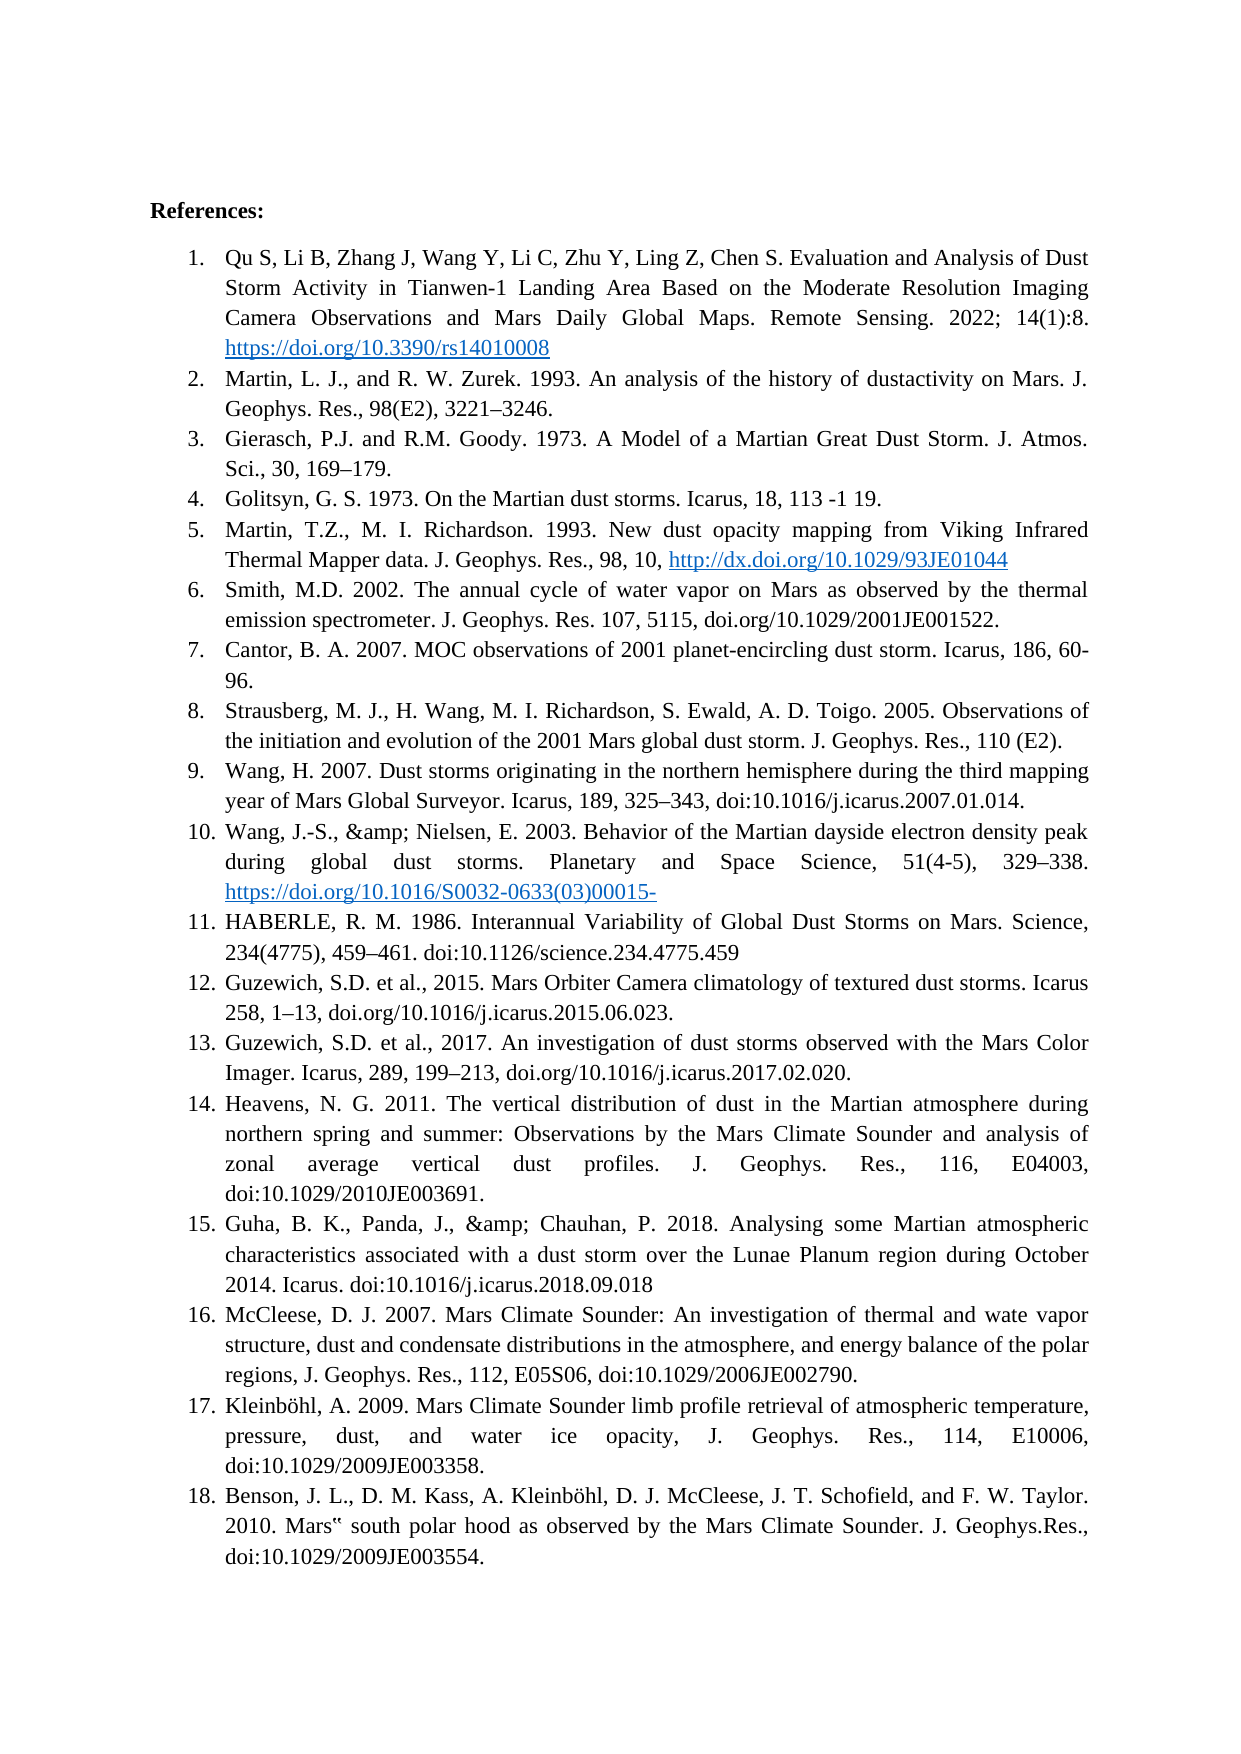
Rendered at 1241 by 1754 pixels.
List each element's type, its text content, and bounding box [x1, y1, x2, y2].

list Smith, M.D. 2002. The annual cycle of water vapor on Mars as observed by the thermal emission spectrometer. J. Geophys. Res. 107, 5115, doi.org/10.1029/2001JE001522. [187, 576, 1090, 633]
list Martin, T.Z., M. I. Richardson. 1993. New dust opacity mapping from Viking Infrared Thermal Mapper data. J. Geophys. Res., 98, 10, http://dx.doi.org/10.1029/93JE01044 [187, 516, 1090, 572]
list Martin, L. J., and R. W. Zurek. 1993. An analysis of the history of dustactivity on Mars. J. Geophys. Res., 98(E2), 3221–3246. [187, 364, 1090, 421]
list Cantor, B. A. 2007. MOC observations of 2001 planet-encircling dust storm. Icarus, 186, 60-96. [187, 636, 1090, 693]
list McCleese, D. J. 2007. Mars Climate Sounder: An investigation of thermal and wate vapor structure, dust and condensate distributions in the atmosphere, and energy balance of the polar regions, J. Geophys. Res., 112, E05S06, doi:10.1029/2006JE002790. [187, 1301, 1090, 1388]
list Wang, J.‐S., &amp; Nielsen, E. 2003. Behavior of the Martian dayside electron density peak during global dust storms. Planetary and Space Science, 51(4‐5), 329–338. https://doi.org/10.1016/S0032‐0633(03)00015‐ [187, 818, 1090, 904]
list Guha, B. K., Panda, J., &amp; Chauhan, P. 2018. Analysing some Martian atmospheric characteristics associated with a dust storm over the Lunae Planum region during October 2014. Icarus. doi:10.1016/j.icarus.2018.09.018 [187, 1210, 1090, 1297]
list Gierasch, P.J. and R.M. Goody. 1973. A Model of a Martian Great Dust Storm. J. Atmos. Sci., 30, 169–179. [187, 425, 1090, 482]
list Heavens, N. G. 2011. The vertical distribution of dust in the Martian atmosphere during northern spring and summer: Observations by the Mars Climate Sounder and analysis of zonal average vertical dust profiles. J. Geophys. Res., 116, E04003, doi:10.1029/2010JE003691. [187, 1089, 1090, 1207]
list Strausberg, M. J., H. Wang, M. I. Richardson, S. Ewald, A. D. Toigo. 2005. Observations of the initiation and evolution of the 2001 Mars global dust storm. J. Geophys. Res., 110 (E2). [187, 697, 1090, 753]
list HABERLE, R. M. 1986. Interannual Variability of Global Dust Storms on Mars. Science, 234(4775), 459–461. doi:10.1126/science.234.4775.459 [187, 908, 1090, 965]
list Kleinböhl, A. 2009. Mars Climate Sounder limb profile retrieval of atmospheric temperature, pressure, dust, and water ice opacity, J. Geophys. Res., 114, E10006, doi:10.1029/2009JE003358. [187, 1392, 1090, 1478]
list Guzewich, S.D. et al., 2015. Mars Orbiter Camera climatology of textured dust storms. Icarus 258, 1–13, doi.org/10.1016/j.icarus.2015.06.023. [187, 969, 1090, 1025]
list Benson, J. L., D. M. Kass, A. Kleinböhl, D. J. McCleese, J. T. Schofield, and F. W. Taylor. 2010. Mars‟ south polar hood as observed by the Mars Climate Sounder. J. Geophys.Res., doi:10.1029/2009JE003554. [187, 1482, 1090, 1569]
list Golitsyn, G. S. 1973. On the Martian dust storms. Icarus, 18, 113 -1 19. [187, 485, 1090, 512]
list Qu S, Li B, Zhang J, Wang Y, Li C, Zhu Y, Ling Z, Chen S. Evaluation and Analysis of Dust Storm Activity in Tianwen-1 Landing Area Based on the Moderate Resolution Imaging Camera Observations and Mars Daily Global Maps. Remote Sensing. 2022; 14(1):8. https://doi.org/10.3390/rs14010008 [187, 244, 1090, 361]
text References: [150, 197, 1090, 223]
list Wang, H. 2007. Dust storms originating in the northern hemisphere during the third mapping year of Mars Global Surveyor. Icarus, 189, 325–343, doi:10.1016/j.icarus.2007.01.014. [187, 757, 1090, 814]
list Guzewich, S.D. et al., 2017. An investigation of dust storms observed with the Mars Color Imager. Icarus, 289, 199–213, doi.org/10.1016/j.icarus.2017.02.020. [187, 1029, 1090, 1086]
